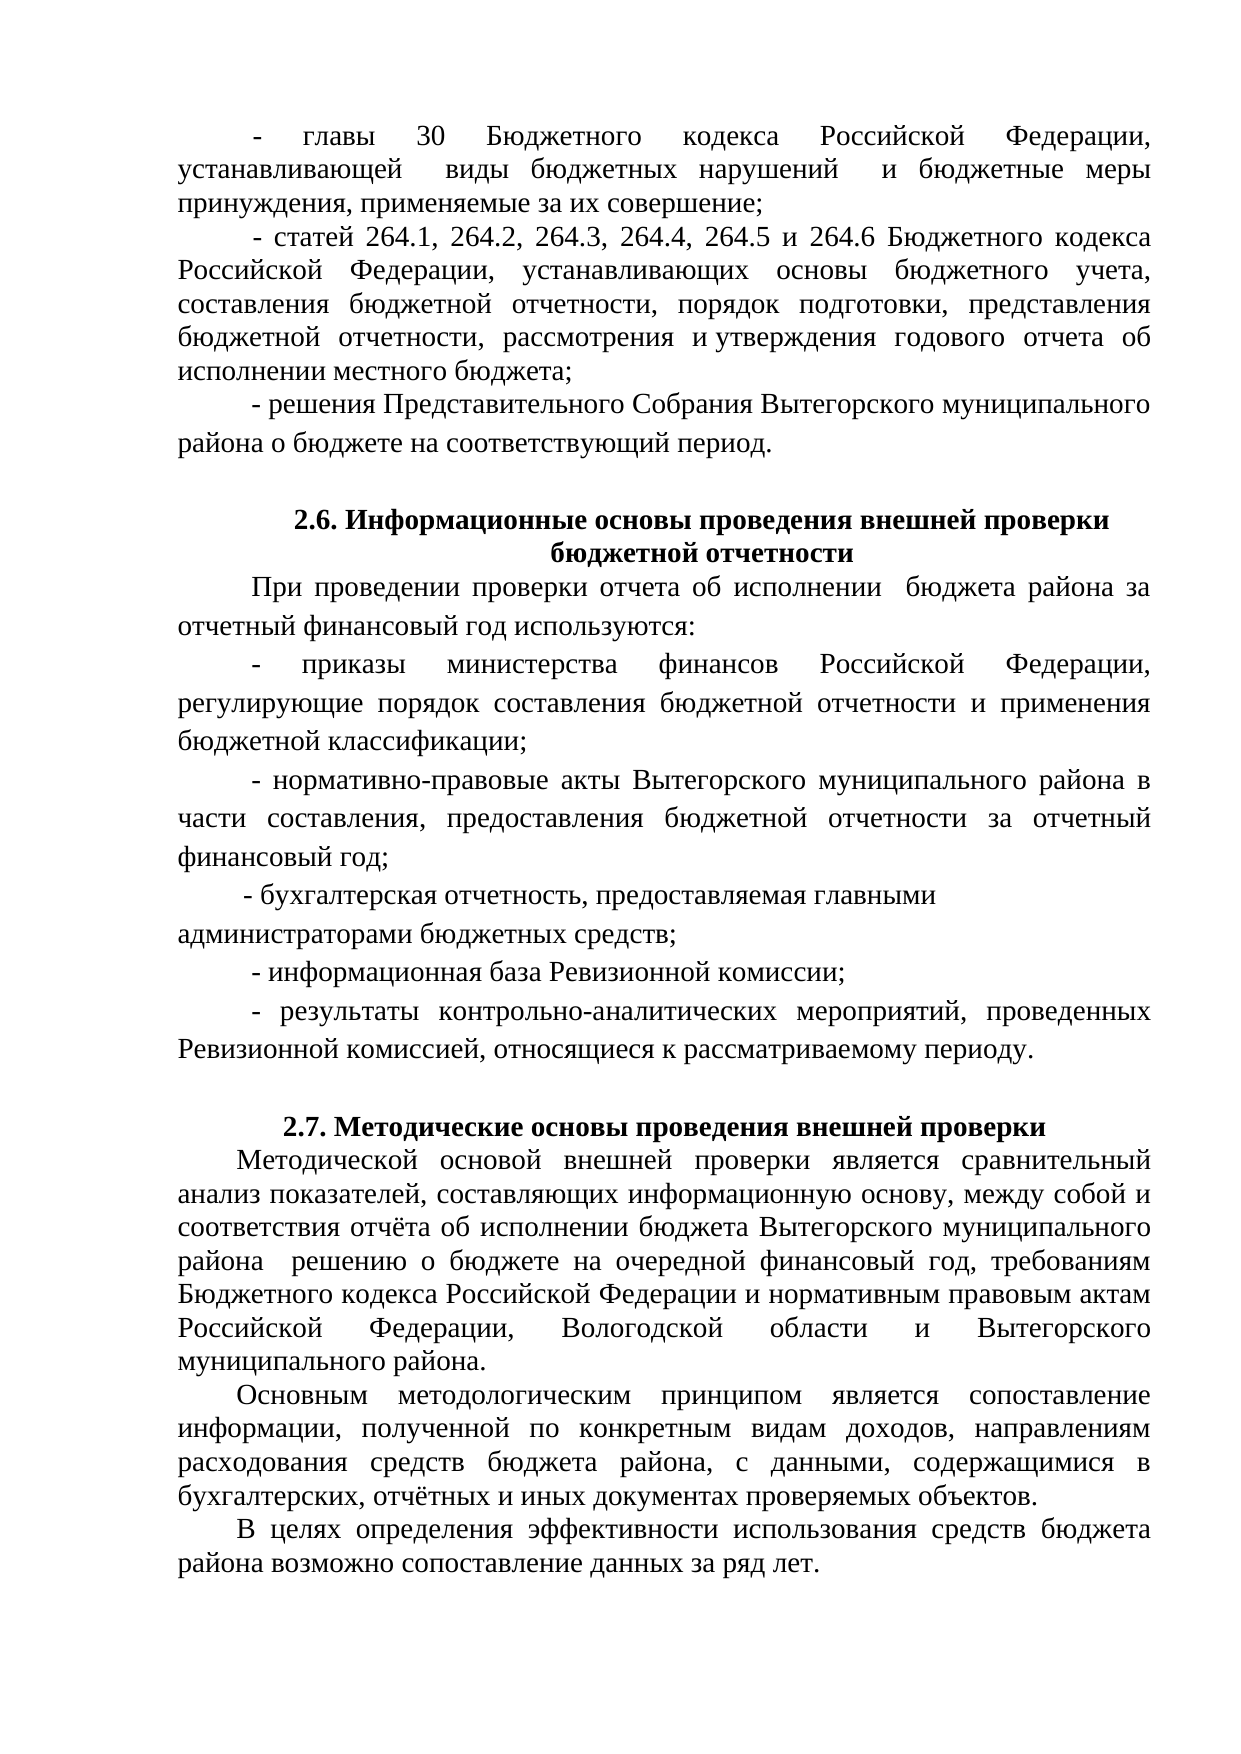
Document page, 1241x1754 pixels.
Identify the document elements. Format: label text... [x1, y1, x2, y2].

title - главы 30 Бюджетного кодекса Российской Федерации, устанавливающей виды бюджетных нарушений и бюджетные меры принуждения, применяемые за их совершение; [177, 118, 1152, 219]
text - решения Представительного Собрания Вытегорского муниципального района о бюджете на соответствующий период. [177, 386, 1152, 458]
text - бухгалтерская отчетность, предоставляемая главными администраторами бюджетных средств; [177, 877, 1152, 949]
text - нормативно-правовые акты Вытегорского муниципального района в части составления, предоставления бюджетной отчетности за отчетный финансовый год; [177, 762, 1152, 872]
text Методической основой внешней проверки является сравнительный анализ показателей, составляющих информационную основу, между собой и соответствия отчёта об исполнении бюджета Вытегорского муниципального района решению о бюджете на очередной финансовый год, требованиям Бюджетного кодекса Российской Федерации и нормативным правовым актам Российской Федерации, Вологодской области и Вытегорского муниципального района. [177, 1142, 1152, 1377]
text Основным методологическим принципом является сопоставление информации, полученной по конкретным видам доходов, направлениям расходования средств бюджета района, с данными, содержащимися в бухгалтерских, отчётных и иных документах проверяемых объектов. [177, 1377, 1152, 1511]
title бюджетной отчетности [177, 536, 1152, 569]
text При проведении проверки отчета об исполнении бюджета района за отчетный финансовый год используются: [177, 569, 1152, 641]
title 2.6. Информационные основы проведения внешней проверки [177, 502, 1152, 536]
title - статей 264.1, 264.2, 264.3, 264.4, 264.5 и 264.6 Бюджетного кодекса Российской Федерации, устанавливающих основы бюджетного учета, составления бюджетной отчетности, порядок подготовки, представления бюджетной отчетности, рассмотрения и утверждения годового отчета об исполнении местного бюджета; [177, 219, 1152, 386]
text - результаты контрольно-аналитических мероприятий, проведенных Ревизионной комиссией, относящиеся к рассматриваемому периоду. [177, 993, 1152, 1065]
text В целях определения эффективности использования средств бюджета района возможно сопоставление данных за ряд лет. [177, 1511, 1152, 1578]
text - информационная база Ревизионной комиссии; [177, 954, 1152, 988]
text 2.7. Методические основы проведения внешней проверки [177, 1109, 1152, 1142]
text - приказы министерства финансов Российской Федерации, регулирующие порядок составления бюджетной отчетности и применения бюджетной классификации; [177, 646, 1152, 757]
